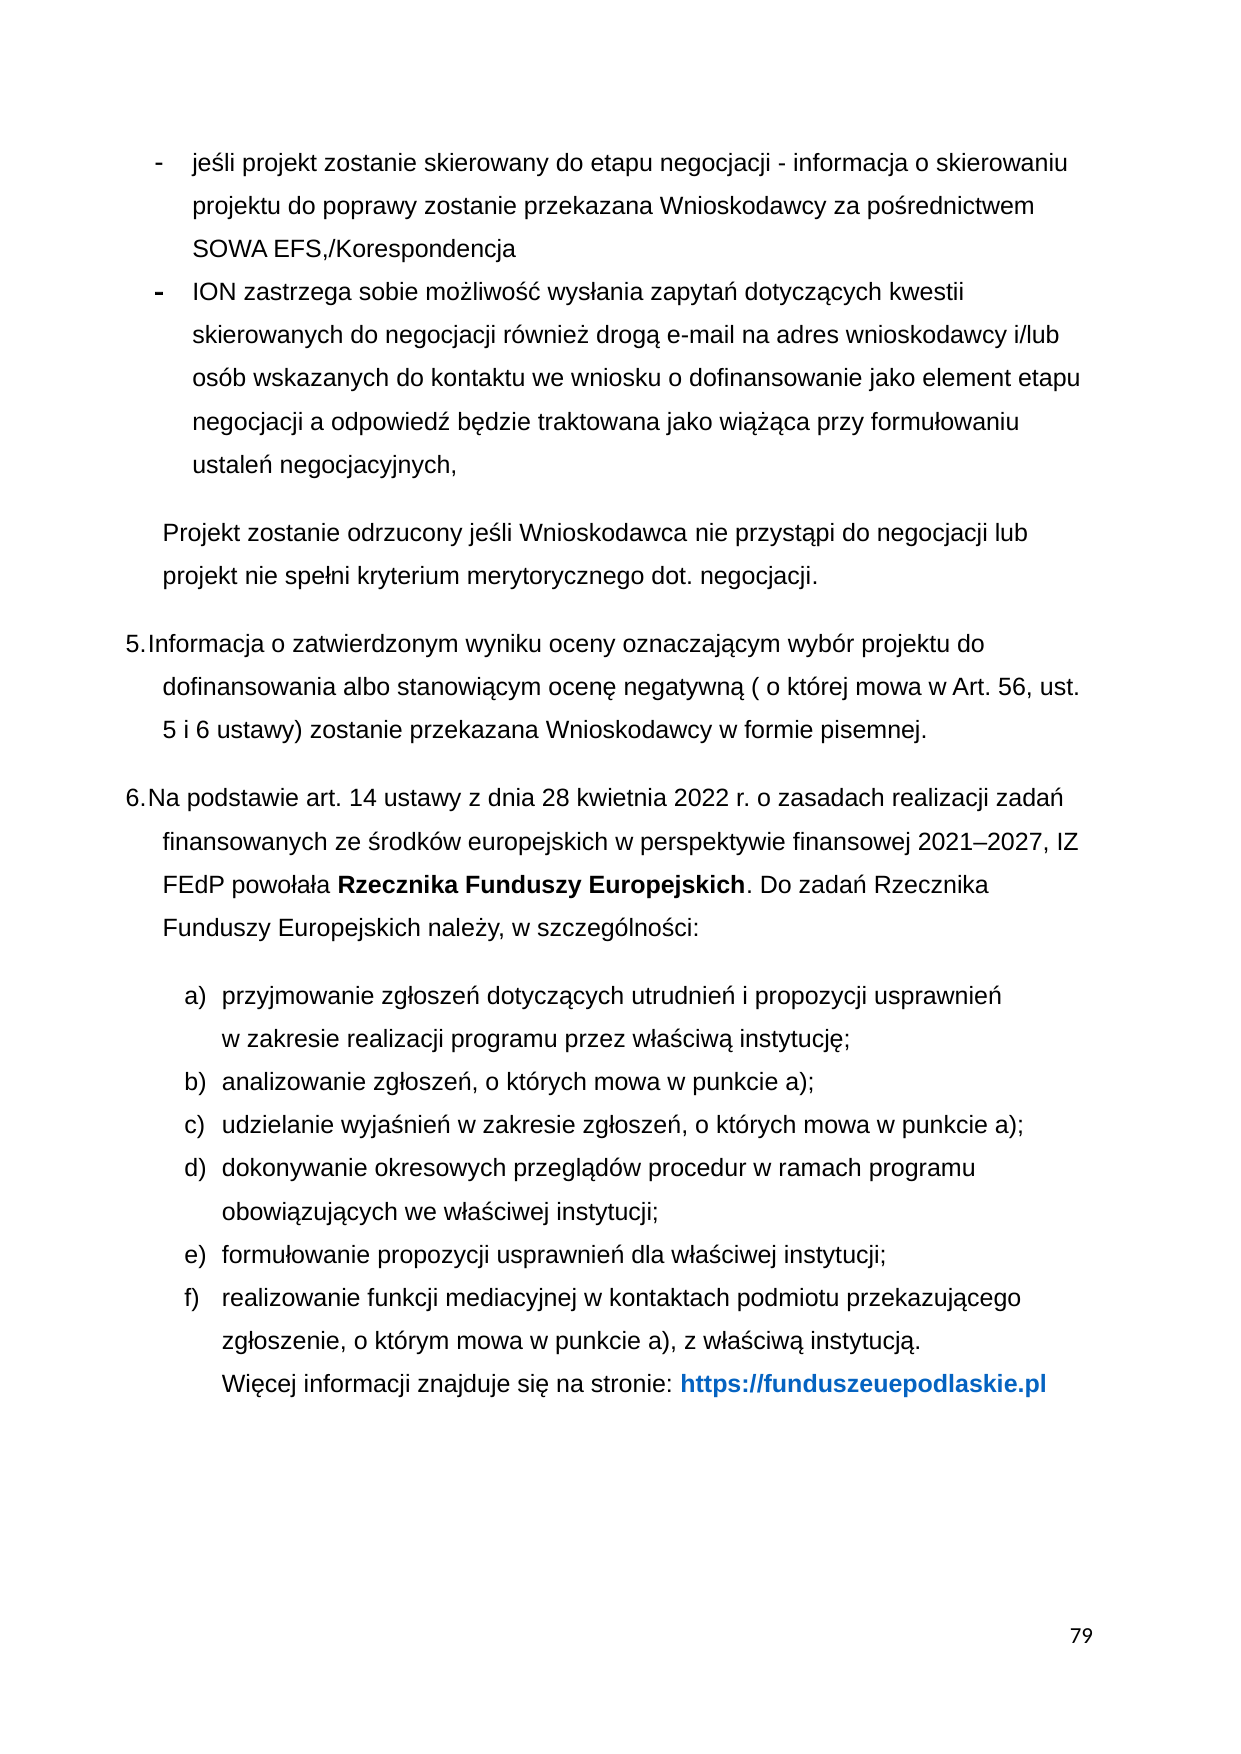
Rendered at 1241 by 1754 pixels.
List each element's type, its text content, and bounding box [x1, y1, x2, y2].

list Na podstawie art. 14 ustawy z dnia 28 kwietnia 2022 r. o zasadach realizacji zadań finansowanych ze środków europejskich w perspektywie finansowej 2021–2027, IZ FEdP powołała Rzecznika Funduszy Europejskich. Do zadań Rzecznika Funduszy Europejskich należy, w szczególności: [125, 783, 1093, 942]
list formułowanie propozycji usprawnień dla właściwej instytucji; [184, 1240, 1093, 1268]
list przyjmowanie zgłoszeń dotyczących utrudnień i propozycji usprawnień w zakresie realizacji programu przez właściwą instytucję; [184, 981, 1093, 1053]
list udzielanie wyjaśnień w zakresie zgłoszeń, o których mowa w punkcie a); [184, 1110, 1093, 1139]
list jeśli projekt zostanie skierowany do etapu negocjacji - informacja o skierowaniu projektu do poprawy zostanie przekazana Wnioskodawcy za pośrednictwem SOWA EFS,/Korespondencja [154, 148, 1093, 263]
list Informacja o zatwierdzonym wyniku oceny oznaczającym wybór projektu do dofinansowania albo stanowiącym ocenę negatywną ( o której mowa w Art. 56, ust. 5 i 6 ustawy) zostanie przekazana Wnioskodawcy w formie pisemnej. [125, 629, 1093, 744]
list dokonywanie okresowych przeglądów procedur w ramach programu obowiązujących we właściwej instytucji; [184, 1153, 1093, 1225]
list ION zastrzega sobie możliwość wysłania zapytań dotyczących kwestii skierowanych do negocjacji również drogą e-mail na adres wnioskodawcy i/lub osób wskazanych do kontaktu we wniosku o dofinansowanie jako element etapu negocjacji a odpowiedź będzie traktowana jako wiążąca przy formułowaniu ustaleń negocjacyjnych, [154, 277, 1093, 478]
list analizowanie zgłoszeń, o których mowa w punkcie a); [184, 1067, 1093, 1096]
list realizowanie funkcji mediacyjnej w kontaktach podmiotu przekazującego zgłoszenie, o którym mowa w punkcie a), z właściwą instytucją. [184, 1283, 1093, 1355]
text Projekt zostanie odrzucony jeśli Wnioskodawca nie przystąpi do negocjacji lub projekt nie spełni kryterium merytorycznego dot. negocjacji. [162, 518, 1093, 590]
text Więcej informacji znajduje się na stronie: https://funduszeuepodlaskie.pl [222, 1369, 1093, 1398]
